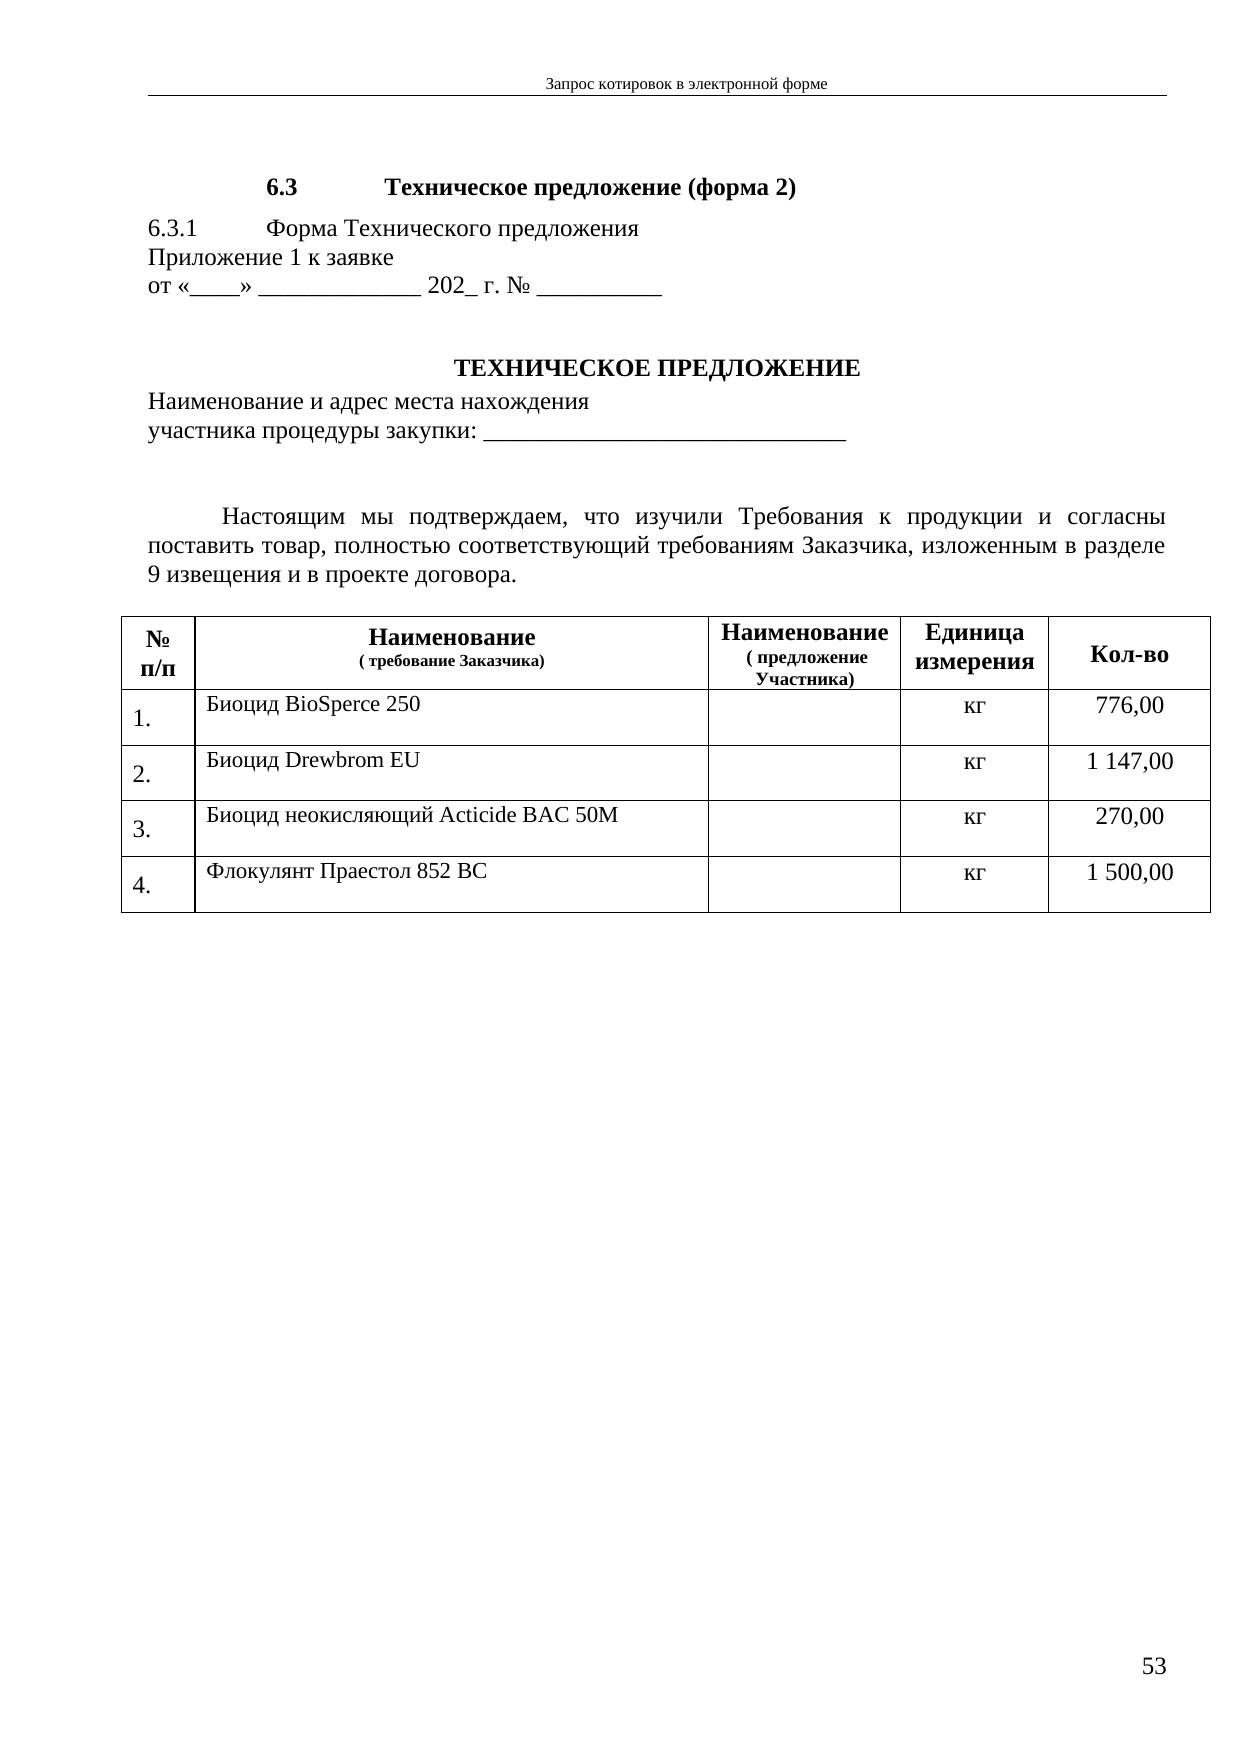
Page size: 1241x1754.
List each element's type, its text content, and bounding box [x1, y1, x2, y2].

text участника процедуры закупки: _____________________________ [148, 415, 1167, 444]
table_cell [709, 801, 900, 856]
table_cell Биоцид BioSperce 250 [196, 690, 708, 745]
table_cell кг [901, 690, 1048, 745]
table_header Единица измерения [901, 617, 1048, 689]
table_cell [122, 746, 194, 800]
list Приложение 1 к заявке от «____» _____________ 202_ г. № __________ [148, 242, 1167, 299]
text Наименование и адрес места нахождения [148, 386, 1167, 415]
table_header № п/п [122, 617, 194, 689]
list Форма Технического предложения [148, 213, 1167, 242]
table_header Кол-во [1049, 617, 1210, 689]
table_cell кг [901, 746, 1048, 800]
table_cell [122, 857, 194, 912]
table_cell Биоцид неокисляющий Acticide BAC 50M [196, 801, 708, 856]
table_cell Биоцид Drewbrom EU [196, 746, 708, 800]
table_cell [709, 690, 900, 745]
table_cell Флокулянт Праестол 852 ВС [196, 857, 708, 912]
table_cell [709, 746, 900, 800]
table_cell [122, 690, 194, 745]
table_cell кг [901, 857, 1048, 912]
table_cell 270,00 [1049, 801, 1210, 856]
table_cell [122, 801, 194, 856]
table_header Наименование ( требование Заказчика) [196, 617, 708, 689]
table_cell 1 500,00 [1049, 857, 1210, 912]
table_cell 776,00 [1049, 690, 1210, 745]
table_cell 1 147,00 [1049, 746, 1210, 800]
list Техническое предложение (форма 2) [266, 172, 1167, 201]
table_header Наименование ( предложение Участника) [709, 617, 900, 689]
text ТЕХНИЧЕСКОЕ ПРЕДЛОЖЕНИЕ [148, 353, 1167, 382]
table_cell [709, 857, 900, 912]
table_cell кг [901, 801, 1048, 856]
text Настоящим мы подтверждаем, что изучили Требования к продукции и согласны поставить товар, полностью соответствующий требованиям Заказчика, изложенным в разделе 9 извещения и в проекте договора. [148, 501, 1167, 587]
